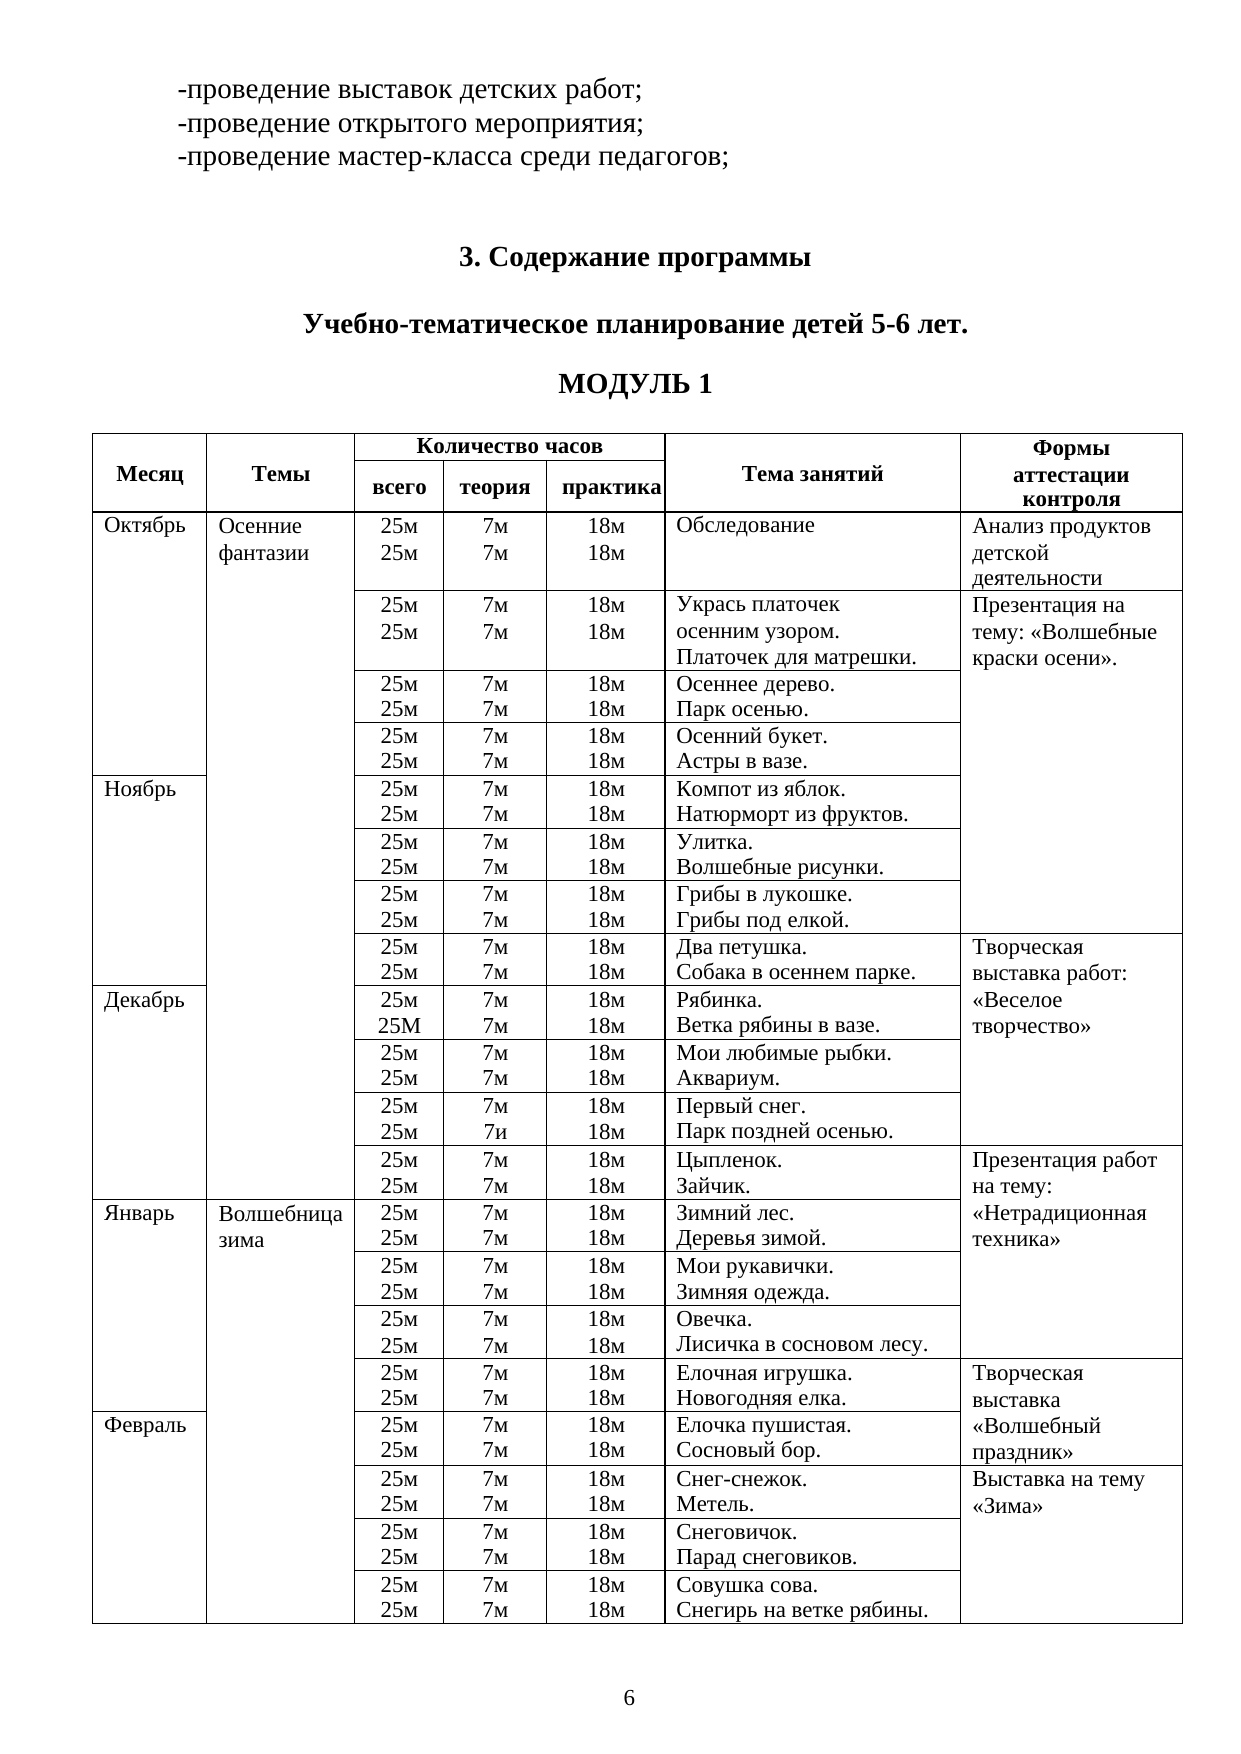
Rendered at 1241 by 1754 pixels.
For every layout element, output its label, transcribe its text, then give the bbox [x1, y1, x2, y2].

table_cell 25м 25м [355, 1200, 443, 1251]
table_cell 18м 18м [547, 986, 664, 1039]
table_cell 7м 7м [444, 1252, 546, 1305]
table_cell Осенние фантазии [207, 513, 354, 1199]
table_cell Цыпленок. Зайчик. [666, 1146, 960, 1199]
table_cell 18м 18м [547, 1252, 664, 1305]
table_cell 25м 25м [355, 881, 443, 933]
table_cell теория [444, 461, 546, 511]
table_cell Мои рукавички. Зимняя одежда. [666, 1252, 960, 1305]
table_cell 7м 7м [444, 1571, 546, 1623]
table_cell 7м 7м [444, 1306, 546, 1358]
table_cell Рябинка. Ветка рябины в вазе. [666, 986, 960, 1039]
table_cell Творческая выставка работ: «Веселое творчество» [961, 934, 1182, 1145]
table_cell 25м 25м [355, 1093, 443, 1145]
table_cell 25м 25м [355, 723, 443, 775]
table_cell 7м 7м [444, 1040, 546, 1092]
table_cell 18м 18м [547, 1412, 664, 1465]
table_cell Анализ продуктов детской деятельности [961, 513, 1182, 590]
table_cell 7м 7м [444, 776, 546, 828]
table_cell 7м 7м [444, 934, 546, 985]
table_cell 7м 7м [444, 1466, 546, 1518]
table_cell 7м 7м [444, 591, 546, 669]
table_header Формы аттестации контроля [961, 434, 1182, 511]
table_cell 25м 25м [355, 671, 443, 722]
table_cell 25м 25м [355, 591, 443, 669]
text -проведение выставок детских работ; [177, 71, 1240, 104]
table_cell Укрась платочек осенним узором. Платочек для матрешки. [666, 591, 960, 669]
subtitle 3. Содержание программы [459, 239, 1240, 273]
table_cell 18м 18м [547, 776, 664, 828]
table_cell Выставка на тему «Зима» [961, 1466, 1182, 1623]
table_cell Снеговичок. Парад снеговиков. [666, 1519, 960, 1570]
table_cell Снег-снежок. Метель. [666, 1466, 960, 1518]
table_cell 25м 25м [355, 1571, 443, 1623]
table_cell 25м 25м [355, 934, 443, 985]
table_cell 18м 18м [547, 1571, 664, 1623]
table_cell 7м 7м [444, 1200, 546, 1251]
table_cell Осеннее дерево. Парк осенью. [666, 671, 960, 722]
table_cell 18м 18м [547, 1093, 664, 1145]
table_cell 18м 18м [547, 1359, 664, 1411]
subtitle МОДУЛЬ 1 [122, 366, 1148, 399]
table_cell 18м 18м [547, 1146, 664, 1199]
table_cell 7м 7м [444, 829, 546, 880]
table_cell Улитка. Волшебные рисунки. [666, 829, 960, 880]
table_cell Январь [93, 1200, 206, 1411]
table_cell 7м 7м [444, 881, 546, 933]
table_cell 7м 7м [444, 1519, 546, 1570]
table_cell 25м 25м [355, 829, 443, 880]
table_cell 7м 7м [444, 986, 546, 1039]
table_cell 18м 18м [547, 1519, 664, 1570]
table_cell Совушка сова. Снегирь на ветке рябины. [666, 1571, 960, 1623]
table_cell 18м 18м [547, 829, 664, 880]
table_cell 18м 18м [547, 881, 664, 933]
table_cell Зимний лес. Деревья зимой. [666, 1200, 960, 1251]
table_cell Презентация работ на тему: «Нетрадиционная техника» [961, 1146, 1182, 1358]
table_cell 18м 18м [547, 934, 664, 985]
table_cell Творческая выставка «Волшебный праздник» [961, 1359, 1182, 1465]
table_cell 18м 18м [547, 591, 664, 669]
table_cell Ноябрь [93, 776, 206, 985]
text Учебно-тематическое планирование детей 5-6 лет. [122, 307, 1148, 340]
table_cell Мои любимые рыбки. Аквариум. [666, 1040, 960, 1092]
table_cell Осенний букет. Астры в вазе. [666, 723, 960, 775]
table_cell Презентация на тему: «Волшебные краски осени». [961, 591, 1182, 933]
table_cell Февраль [93, 1412, 206, 1623]
text -проведение открытого мероприятия; [177, 105, 1240, 138]
table_header Тема занятий [666, 434, 960, 511]
table_cell Волшебница зима [207, 1200, 354, 1623]
table_cell 7м 7м [444, 513, 546, 590]
table_cell Декабрь [93, 986, 206, 1199]
table_cell Елочка пушистая. Сосновый бор. [666, 1412, 960, 1465]
table_cell 7м 7м [444, 671, 546, 722]
table_cell 18м 18м [547, 723, 664, 775]
table_header Количество часов [355, 434, 664, 459]
table_cell 18м 18м [547, 671, 664, 722]
table_cell Елочная игрушка. Новогодняя елка. [666, 1359, 960, 1411]
table_header Темы [207, 434, 354, 511]
table_cell 25м 25м [355, 1040, 443, 1092]
table_cell 25м 25М [355, 986, 443, 1039]
table_cell 7м 7м [444, 723, 546, 775]
table_cell Грибы в лукошке. Грибы под елкой. [666, 881, 960, 933]
table_cell практика [547, 461, 664, 511]
table_cell 18м 18м [547, 1306, 664, 1358]
table_cell 25м 25м [355, 1306, 443, 1358]
table_cell 7м 7м [444, 1146, 546, 1199]
table_cell 7м 7м [444, 1359, 546, 1411]
table_cell 25м 25м [355, 513, 443, 590]
table_cell 25м 25м [355, 1359, 443, 1411]
table_cell 18м 18м [547, 1466, 664, 1518]
table_cell Два петушка. Собака в осеннем парке. [666, 934, 960, 985]
table_cell Овечка. Лисичка в сосновом лесу. [666, 1306, 960, 1358]
table_cell всего [355, 461, 443, 511]
table_cell 25м 25м [355, 1252, 443, 1305]
table_cell Первый снег. Парк поздней осенью. [666, 1093, 960, 1145]
table_cell 7м 7и [444, 1093, 546, 1145]
table_cell 25м 25м [355, 1519, 443, 1570]
table_header Месяц [93, 434, 206, 511]
table_cell 25м 25м [355, 776, 443, 828]
table_cell 18м 18м [547, 513, 664, 590]
table_cell 25м 25м [355, 1466, 443, 1518]
table_cell Обследование [666, 513, 960, 590]
table_cell 18м 18м [547, 1040, 664, 1092]
table_cell Октябрь [93, 513, 206, 775]
text -проведение мастер-класса среди педагогов; [177, 138, 1240, 172]
table_cell 7м 7м [444, 1412, 546, 1465]
table_cell 25м 25м [355, 1412, 443, 1465]
table_cell Компот из яблок. Натюрморт из фруктов. [666, 776, 960, 828]
table_cell 25м 25м [355, 1146, 443, 1199]
table_cell 18м 18м [547, 1200, 664, 1251]
